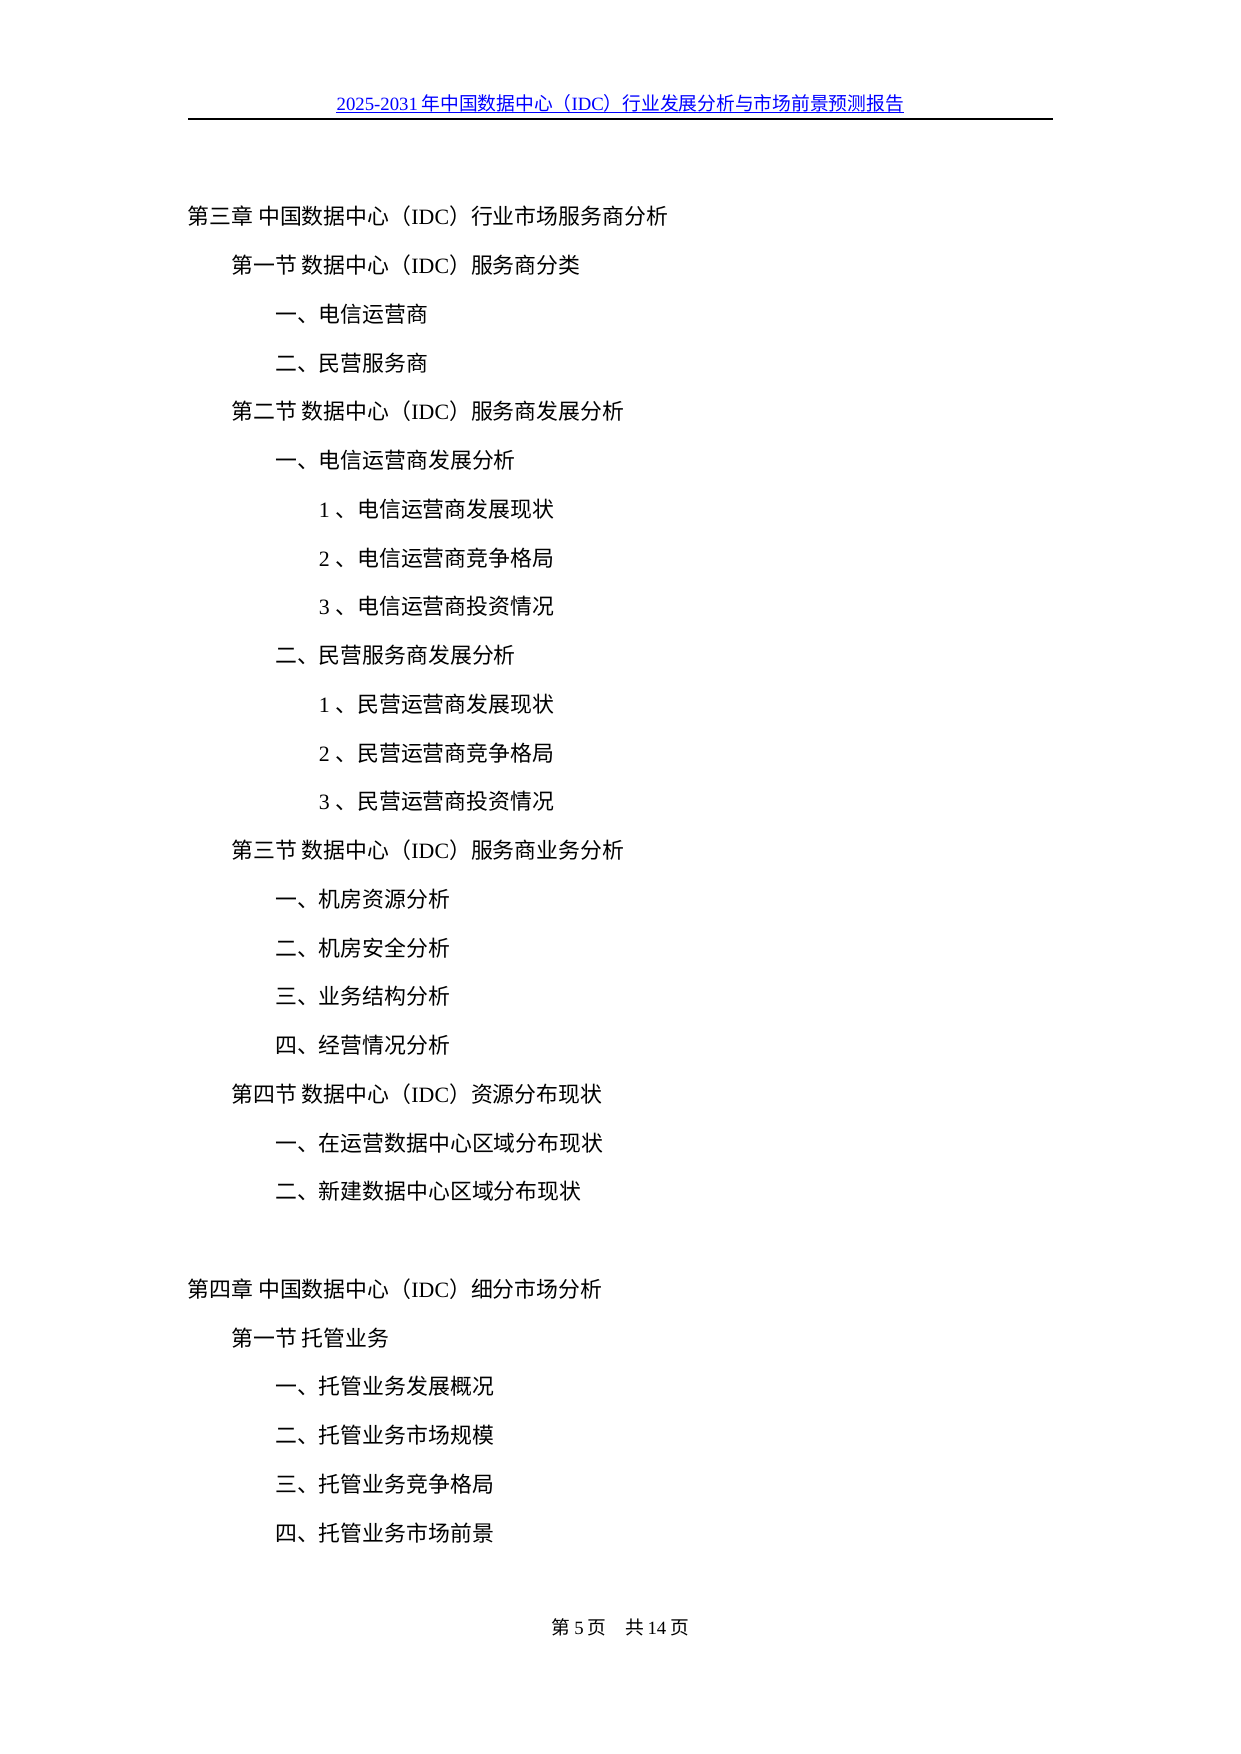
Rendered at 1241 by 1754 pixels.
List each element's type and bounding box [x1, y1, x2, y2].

text [187, 150, 1053, 1548]
